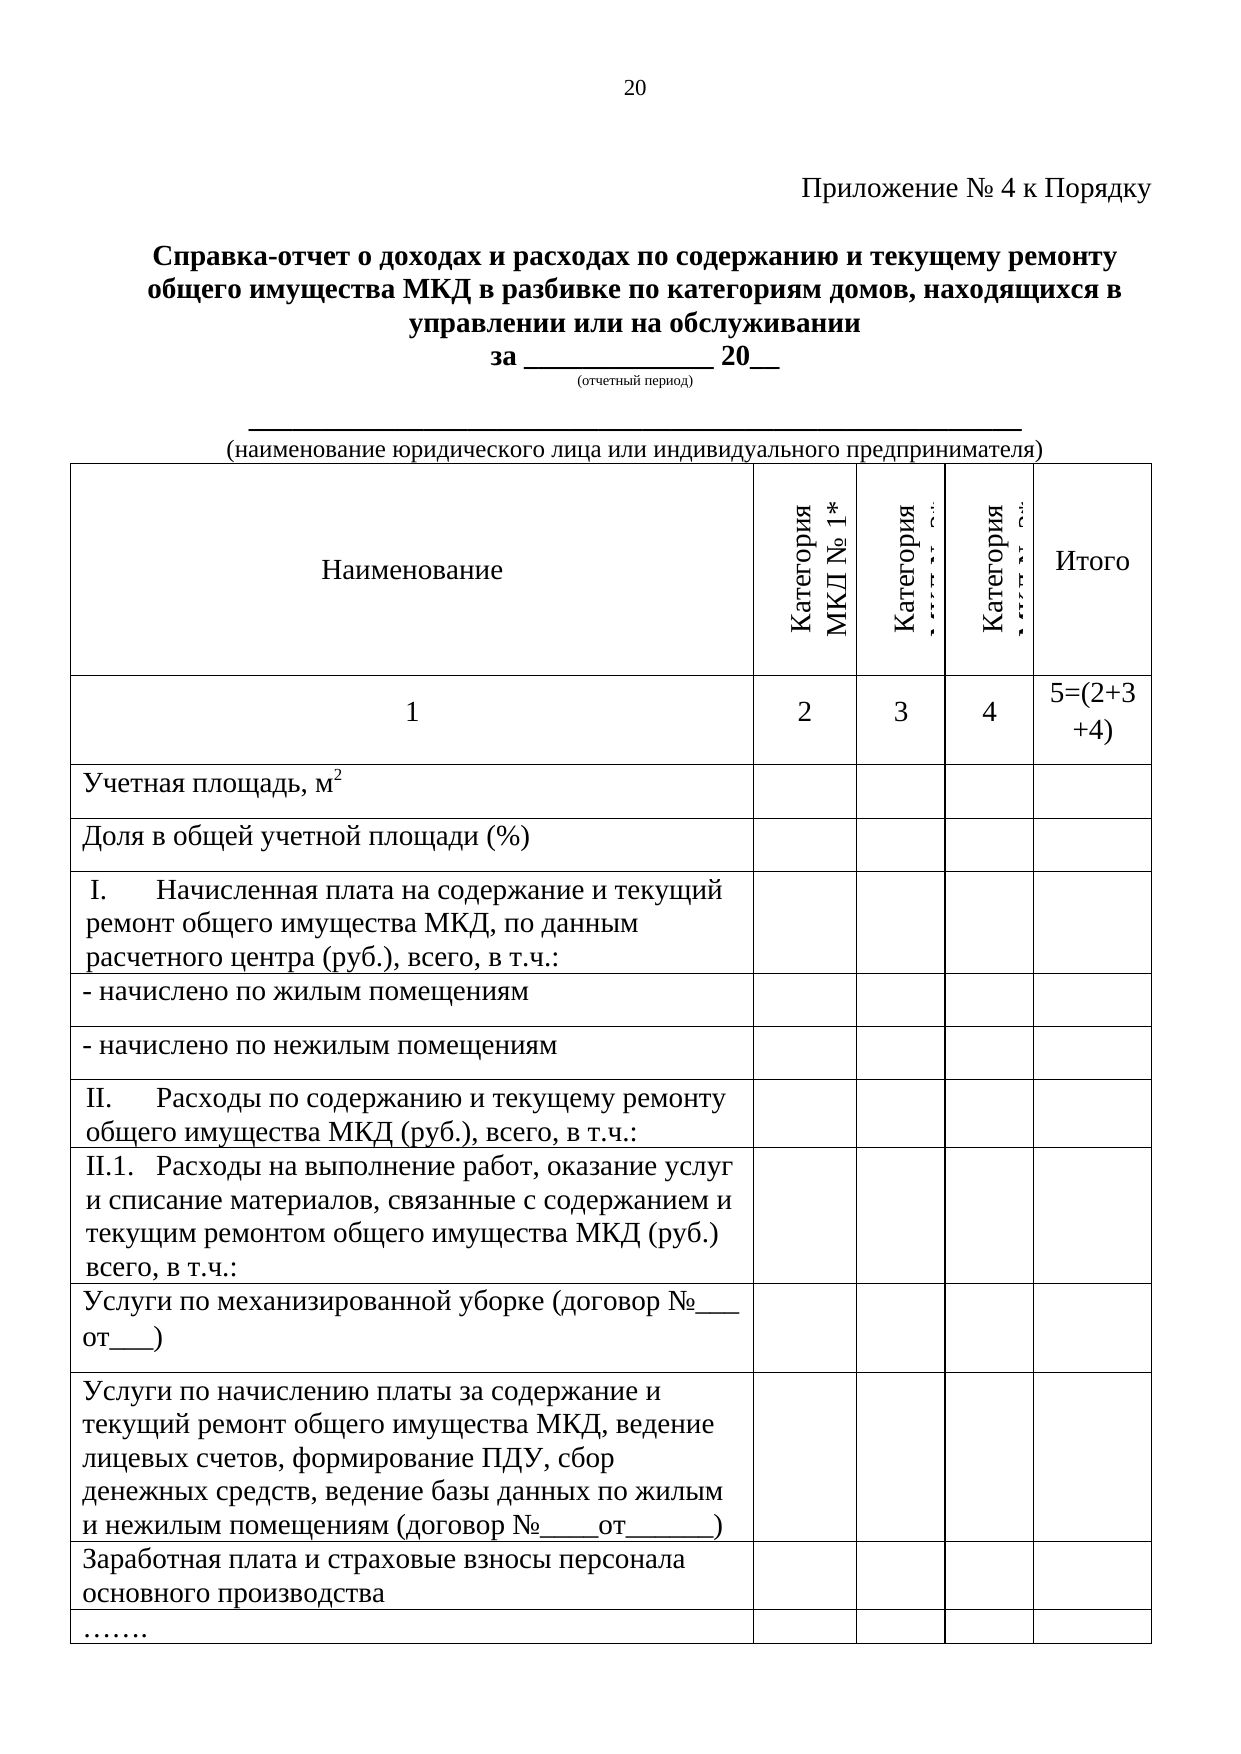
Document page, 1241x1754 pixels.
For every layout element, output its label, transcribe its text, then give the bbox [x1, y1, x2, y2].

table_cell [857, 1373, 944, 1541]
table_cell Учетная площадь, м2 [71, 765, 753, 817]
table_cell [754, 974, 856, 1026]
table_cell [1034, 819, 1151, 871]
table_cell [857, 1284, 944, 1372]
text _____________________________________________________ [118, 401, 1152, 434]
table_cell [754, 1284, 856, 1372]
table_header Итого [1034, 464, 1151, 674]
table_cell [946, 1148, 1033, 1282]
table_cell Начисленная плата на содержание и текущий ремонт общего имущества МКД, по данным расчетного центра (руб.), всего, в т.ч.: [71, 872, 753, 972]
table_cell [754, 1542, 856, 1609]
table_cell [946, 765, 1033, 817]
table_cell [857, 765, 944, 817]
table_cell [1034, 872, 1151, 972]
table_cell Заработная плата и страховые взносы персонала основного производства [71, 1542, 753, 1609]
text за _____________ 20__ [118, 338, 1152, 372]
text Приложение № 4 к Порядку [118, 171, 1152, 204]
table_cell [857, 974, 944, 1026]
table_cell [946, 1027, 1033, 1079]
table_cell 2 [754, 676, 856, 764]
table_cell 1 [71, 676, 753, 764]
table_cell [857, 819, 944, 871]
table_cell [1034, 1542, 1151, 1609]
table_cell [754, 1027, 856, 1079]
table_cell 5=(2+3+4) [1034, 676, 1151, 764]
table_cell [1034, 1027, 1151, 1079]
table_cell [754, 819, 856, 871]
table_cell [1034, 765, 1151, 817]
table_cell [946, 1373, 1033, 1541]
table_cell [754, 1610, 856, 1643]
table_cell Услуги по начислению платы за содержание и текущий ремонт общего имущества МКД, ведение лицевых счетов, формирование ПДУ, сбор денежных средств, ведение базы данных по жилым и нежилым помещениям (договор №____от______) [71, 1373, 753, 1541]
table_cell 3 [857, 676, 944, 764]
text Справка-отчет о доходах и расходах по содержанию и текущему ремонту общего имущества МКД в разбивке по категориям домов, находящихся в управлении или на обслуживании [118, 238, 1152, 338]
table_cell [946, 1610, 1033, 1643]
table_header Наименование [71, 464, 753, 674]
table_cell [857, 1027, 944, 1079]
table_cell [946, 872, 1033, 972]
table_cell [857, 1148, 944, 1282]
table_cell [946, 1080, 1033, 1147]
table_cell Услуги по механизированной уборке (договор №___ от___) [71, 1284, 753, 1372]
table_cell [754, 765, 856, 817]
table_cell [946, 1284, 1033, 1372]
table_cell [857, 872, 944, 972]
table_cell Доля в общей учетной площади (%) [71, 819, 753, 871]
table_cell ……. [71, 1610, 753, 1643]
table_header Категория МКД № 1* [754, 464, 856, 674]
table_cell 4 [946, 676, 1033, 764]
table_cell [946, 1542, 1033, 1609]
table_header Категория МКД № 3* [946, 464, 1033, 674]
table_cell [1034, 974, 1151, 1026]
table_cell [1034, 1284, 1151, 1372]
table_cell [1034, 1373, 1151, 1541]
table_cell [857, 1080, 944, 1147]
table_cell - начислено по жилым помещениям [71, 974, 753, 1026]
table_cell [754, 1080, 856, 1147]
table_cell Расходы на выполнение работ, оказание услуг и списание материалов, связанные с содержанием и текущим ремонтом общего имущества МКД (руб.) всего, в т.ч.: [71, 1148, 753, 1282]
table_cell [857, 1610, 944, 1643]
text (наименование юридического лица или индивидуального предпринимателя) [118, 434, 1152, 463]
table_header Категория МКД № 2* [857, 464, 944, 674]
table_cell Расходы по содержанию и текущему ремонту общего имущества МКД (руб.), всего, в т.ч.: [71, 1080, 753, 1147]
table_cell [946, 819, 1033, 871]
table_cell [1034, 1080, 1151, 1147]
table_cell [946, 974, 1033, 1026]
table_cell [754, 872, 856, 972]
table_cell - начислено по нежилым помещениям [71, 1027, 753, 1079]
text (отчетный период) [118, 372, 1152, 401]
table_cell [1034, 1610, 1151, 1643]
table_cell [754, 1373, 856, 1541]
table_cell [857, 1542, 944, 1609]
table_cell [1034, 1148, 1151, 1282]
table_cell [754, 1148, 856, 1282]
